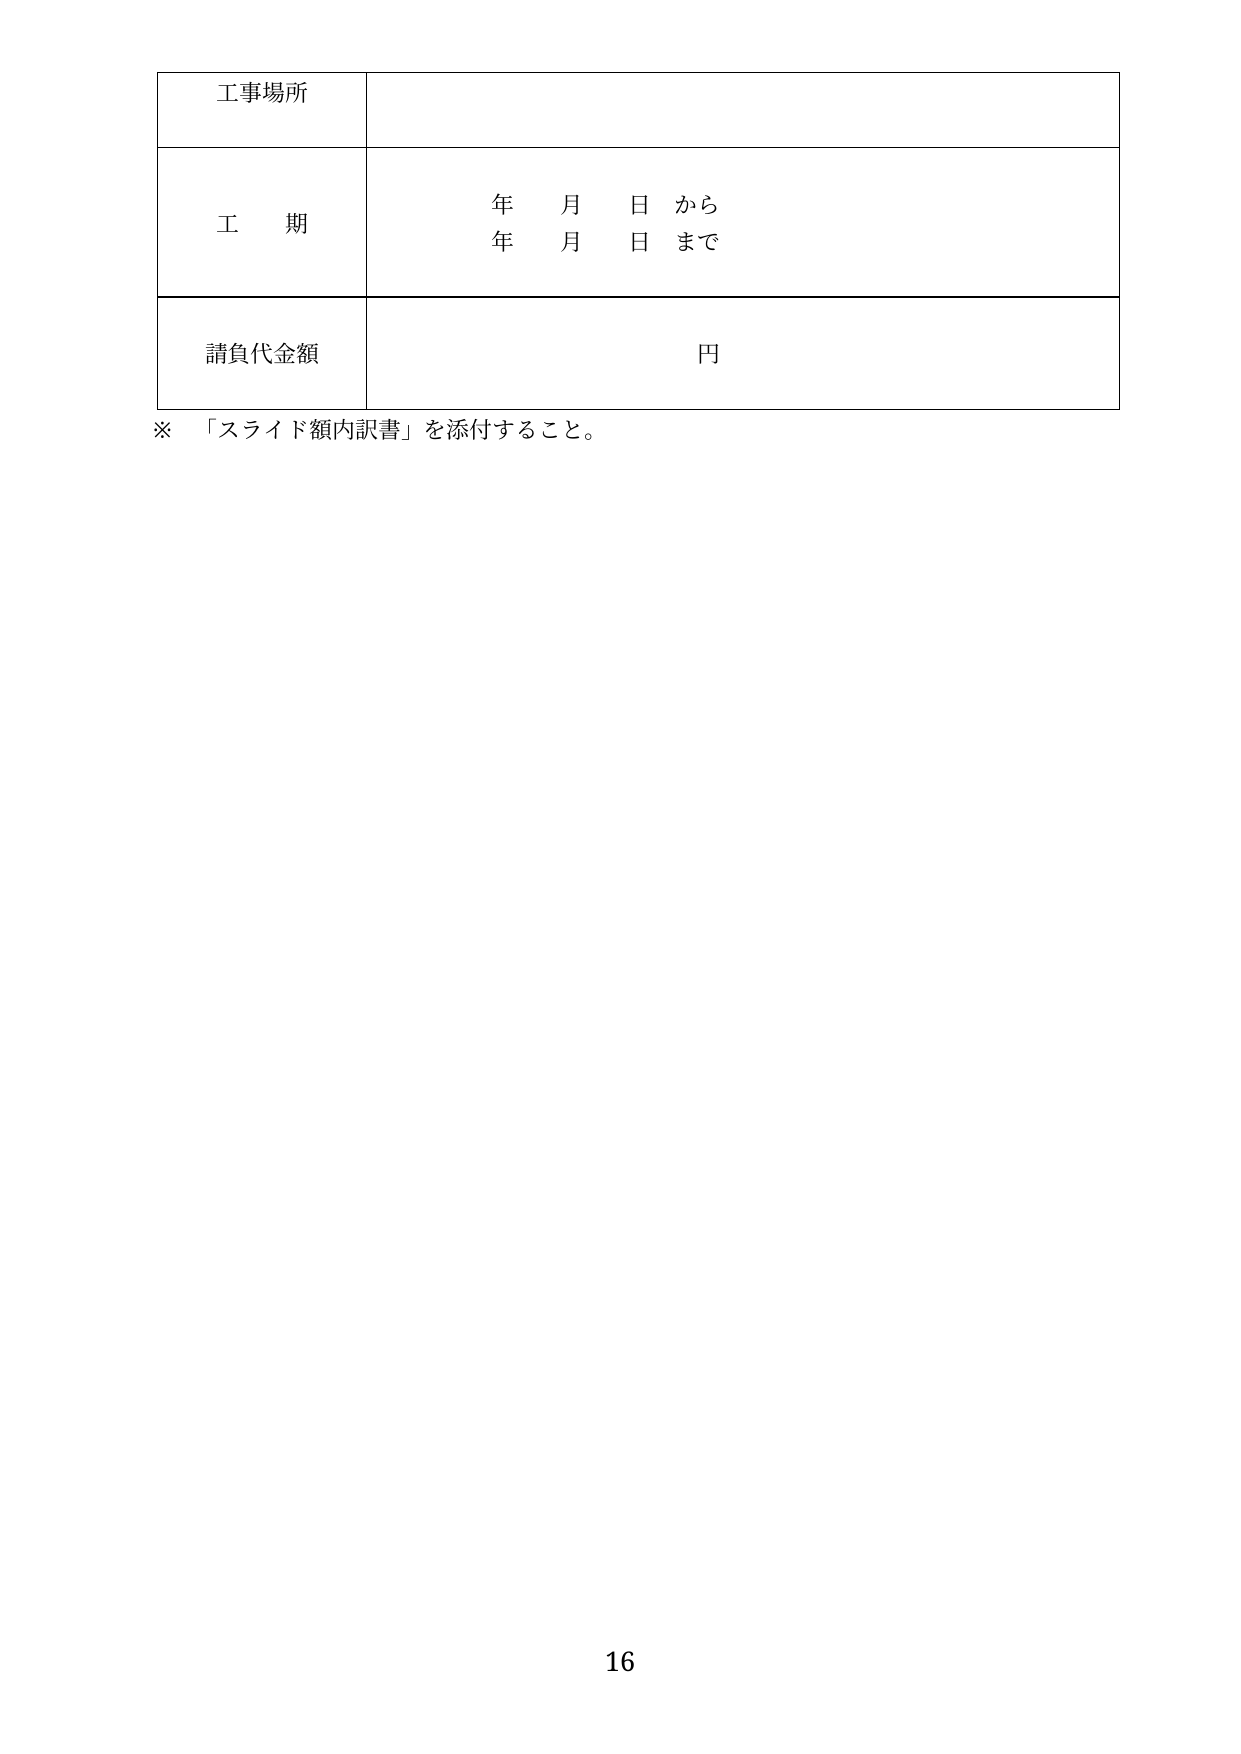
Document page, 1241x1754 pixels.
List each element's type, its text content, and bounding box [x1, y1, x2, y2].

table_cell 年 月 日 から 年 月 日 まで [367, 148, 1119, 296]
table_cell 円 [367, 298, 1119, 409]
table_cell 工事場所 [158, 73, 366, 147]
text ※ 「スライド額内訳書」を添付すること。 [130, 410, 1110, 447]
table_cell [367, 73, 1119, 147]
table_cell 請負代金額 [158, 298, 366, 409]
table_cell 工 期 [158, 148, 366, 296]
